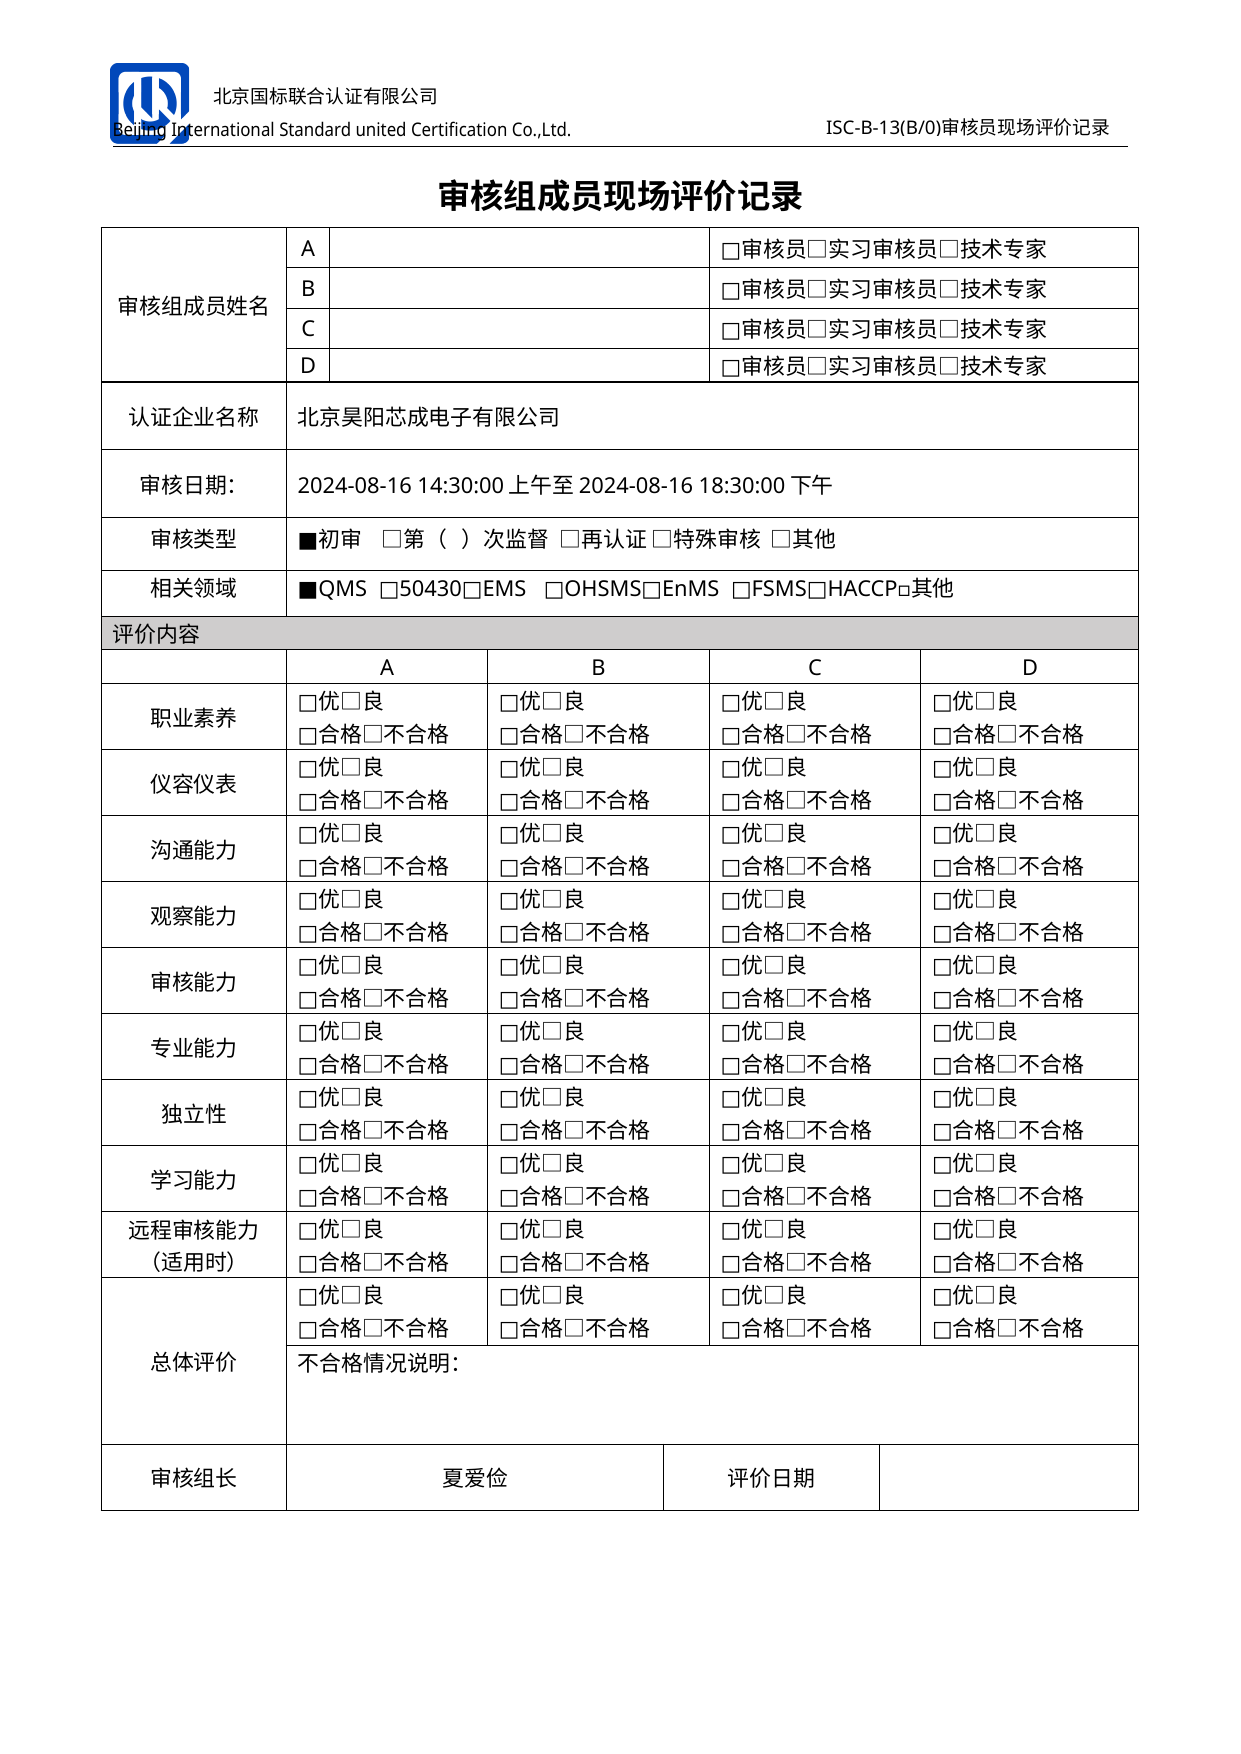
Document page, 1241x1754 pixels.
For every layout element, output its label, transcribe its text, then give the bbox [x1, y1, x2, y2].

table_cell □优□良 □合格□不合格 [287, 1080, 487, 1145]
table_cell □优□良 □合格□不合格 [710, 948, 920, 1013]
table_cell 评价日期 [664, 1445, 879, 1509]
table_cell □优□良 □合格□不合格 [710, 1278, 920, 1345]
table_cell 仪容仪表 [102, 750, 286, 815]
table_cell 观察能力 [102, 882, 286, 947]
table_cell □优□良 □合格□不合格 [287, 1278, 487, 1345]
table_cell C [287, 309, 329, 348]
table_cell □优□良 □合格□不合格 [488, 684, 709, 749]
table_cell 学习能力 [102, 1146, 286, 1211]
picture [110, 63, 190, 144]
table_cell B [488, 650, 709, 683]
table_header 审核组成员姓名 [102, 228, 286, 381]
table_cell □优□良 □合格□不合格 [287, 816, 487, 881]
table_cell □优□良 □合格□不合格 [710, 1014, 920, 1079]
table_cell □优□良 □合格□不合格 [488, 1278, 709, 1345]
table_cell 审核类型 [102, 518, 286, 570]
table_cell □优□良 □合格□不合格 [921, 1014, 1138, 1079]
table_cell 独立性 [102, 1080, 286, 1145]
table_cell □优□良 □合格□不合格 [287, 1212, 487, 1277]
table_cell □优□良 □合格□不合格 [921, 750, 1138, 815]
table_cell □优□良 □合格□不合格 [921, 1212, 1138, 1277]
table_cell □审核员□实习审核员□技术专家 [710, 349, 1138, 381]
table_cell □优□良 □合格□不合格 [488, 1014, 709, 1079]
table_cell [330, 268, 709, 308]
table_header A [287, 228, 329, 267]
table_cell □优□良 □合格□不合格 [287, 948, 487, 1013]
table_cell □优□良 □合格□不合格 [710, 750, 920, 815]
table_cell □优□良 □合格□不合格 [710, 1080, 920, 1145]
table_cell 沟通能力 [102, 816, 286, 881]
table_cell ■初审 □第（ ）次监督 □再认证 □特殊审核 □其他 [287, 518, 1138, 570]
table_cell □优□良 □合格□不合格 [287, 882, 487, 947]
table_cell 审核日期： [102, 450, 286, 517]
table_cell □优□良 □合格□不合格 [710, 1146, 920, 1211]
table_header □审核员□实习审核员□技术专家 [710, 228, 1138, 267]
table_cell 2024-08-16 14:30:00上午至2024-08-16 18:30:00下午 [287, 450, 1138, 517]
table_cell D [287, 349, 329, 381]
table_cell 职业素养 [102, 684, 286, 749]
table_cell 不合格情况说明： [287, 1346, 1138, 1443]
table_cell 审核组长 [102, 1445, 286, 1509]
table_cell D [921, 650, 1138, 683]
table_cell [330, 309, 709, 348]
text 审核组成员现场评价记录 [112, 162, 1128, 227]
table_cell A [287, 650, 487, 683]
table_cell B [287, 268, 329, 308]
table_cell □优□良 □合格□不合格 [488, 948, 709, 1013]
table_cell □优□良 □合格□不合格 [921, 816, 1138, 881]
table_cell □优□良 □合格□不合格 [710, 1212, 920, 1277]
table_cell 总体评价 [102, 1278, 286, 1443]
table_cell 夏爱俭 [287, 1445, 663, 1509]
table_cell □优□良 □合格□不合格 [488, 750, 709, 815]
table_cell □优□良 □合格□不合格 [488, 816, 709, 881]
table_cell □优□良 □合格□不合格 [921, 1080, 1138, 1145]
table_cell □优□良 □合格□不合格 [921, 684, 1138, 749]
table_cell □优□良 □合格□不合格 [921, 948, 1138, 1013]
table_cell 专业能力 [102, 1014, 286, 1079]
table_cell 评价内容 [102, 617, 1138, 649]
table_cell □优□良 □合格□不合格 [287, 750, 487, 815]
table_cell 相关领域 [102, 571, 286, 616]
table_cell 审核能力 [102, 948, 286, 1013]
table_cell □优□良 □合格□不合格 [710, 816, 920, 881]
table_cell □审核员□实习审核员□技术专家 [710, 268, 1138, 308]
table_cell □优□良 □合格□不合格 [287, 1014, 487, 1079]
table_cell C [710, 650, 920, 683]
table_cell □优□良 □合格□不合格 [921, 1146, 1138, 1211]
table_cell [880, 1445, 1138, 1509]
table_cell ■QMS □50430□EMS □OHSMS□EnMS □FSMS□HACCP□其他 [287, 571, 1138, 616]
table_cell [102, 650, 286, 683]
table_cell □优□良 □合格□不合格 [921, 882, 1138, 947]
table_cell 远程审核能力 （适用时） [102, 1212, 286, 1277]
table_cell □优□良 □合格□不合格 [488, 1212, 709, 1277]
table_cell □优□良 □合格□不合格 [488, 882, 709, 947]
table_header [330, 228, 709, 267]
table_cell □优□良 □合格□不合格 [921, 1278, 1138, 1345]
table_cell 北京昊阳芯成电子有限公司 [287, 383, 1138, 449]
table_cell □优□良 □合格□不合格 [710, 684, 920, 749]
table_cell □优□良 □合格□不合格 [287, 684, 487, 749]
table_cell □优□良 □合格□不合格 [488, 1146, 709, 1211]
table_cell □优□良 □合格□不合格 [710, 882, 920, 947]
table_cell □优□良 □合格□不合格 [488, 1080, 709, 1145]
table_cell □优□良 □合格□不合格 [287, 1146, 487, 1211]
table_cell [330, 349, 709, 381]
table_cell □审核员□实习审核员□技术专家 [710, 309, 1138, 348]
table_cell 认证企业名称 [102, 383, 286, 449]
